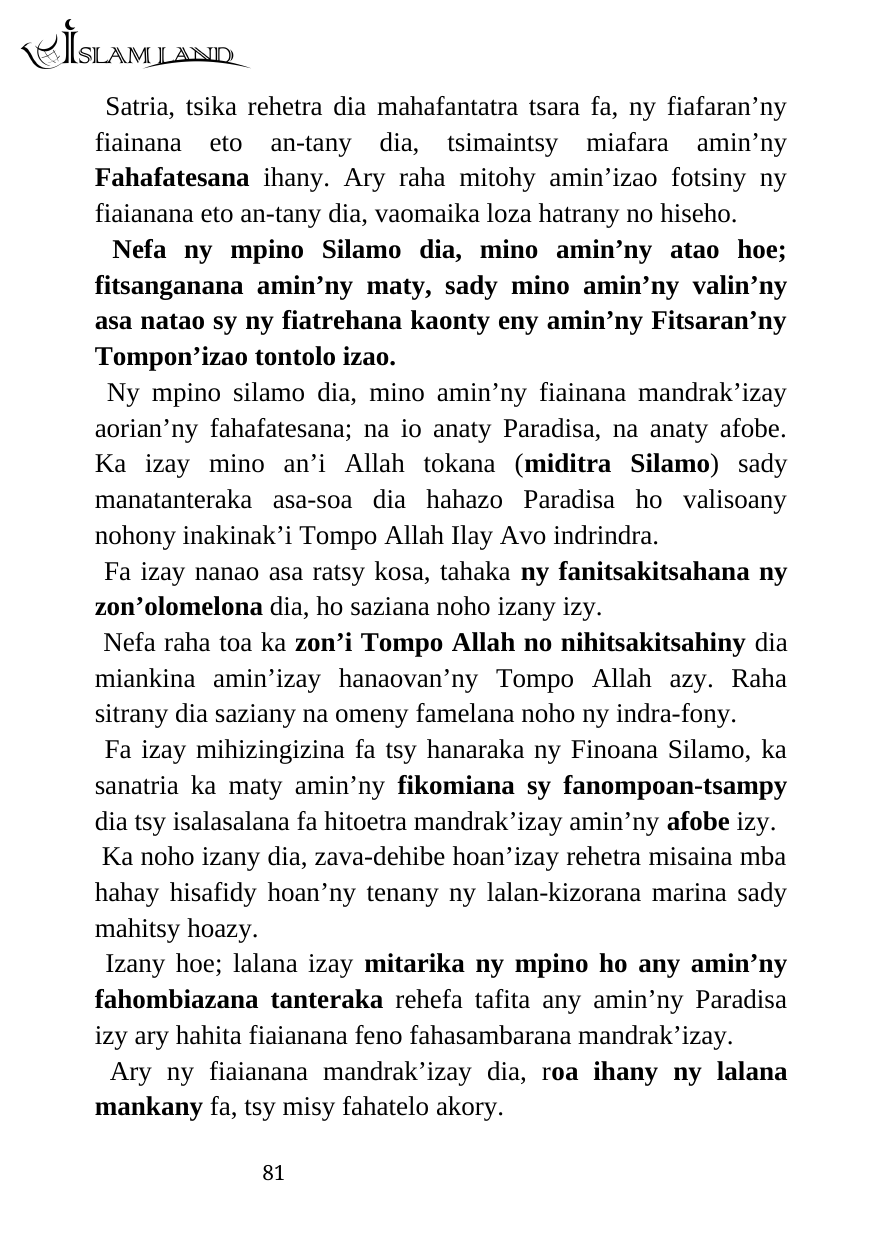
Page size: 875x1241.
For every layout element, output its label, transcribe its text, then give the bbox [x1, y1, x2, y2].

list Izany hoe; lalana izay mitarika ny mpino ho any amin’ny fahombiazana tanteraka rehefa tafita any amin’ny Paradisa izy ary hahita fiaianana feno fahasambarana mandrak’izay. [94, 948, 788, 1050]
list Ka noho izany dia, zava-dehibe hoan’izay rehetra misaina mba hahay hisafidy hoan’ny tenany ny lalan-kizorana marina sady mahitsy hoazy. [94, 840, 788, 943]
list Ny mpino silamo dia, mino amin’ny fiainana mandrak’izay aorian’ny fahafatesana; na io anaty Paradisa, na anaty afobe. Ka izay mino an’i Allah tokana (miditra Silamo) sady manatanteraka asa-soa dia hahazo Paradisa ho valisoany nohony inakinak’i Tompo Allah Ilay Avo indrindra. [94, 376, 788, 550]
list Nefa raha toa ka zon’i Tompo Allah no nihitsakitsahiny dia miankina amin’izay hanaovan’ny Tompo Allah azy. Raha sitrany dia saziany na omeny famelana noho ny indra-fony. [94, 626, 788, 729]
list Ary ny fiaianana mandrak’izay dia, roa ihany ny lalana mankany fa, tsy misy fahatelo akory. [94, 1055, 788, 1122]
list Satria, tsika rehetra dia mahafantatra tsara fa, ny fiafaran’ny fiainana eto an-tany dia, tsimaintsy miafara amin’ny Fahafatesana ihany. Ary raha mitohy amin’izao fotsiny ny fiaianana eto an-tany dia, vaomaika loza hatrany no hiseho. [94, 90, 788, 228]
list Nefa ny mpino Silamo dia, mino amin’ny atao hoe; fitsanganana amin’ny maty, sady mino amin’ny valin’ny asa natao sy ny fiatrehana kaonty eny amin’ny Fitsaran’ny Tompon’izao tontolo izao. [94, 233, 788, 371]
picture [20, 19, 252, 69]
list Fa izay nanao asa ratsy kosa, tahaka ny fanitsakitsahana ny zon’olomelona dia, ho saziana noho izany izy. [94, 554, 788, 621]
list Fa izay mihizingizina fa tsy hanaraka ny Finoana Silamo, ka sanatria ka maty amin’ny fikomiana sy fanompoan-tsampy dia tsy isalasalana fa hitoetra mandrak’izay amin’ny afobe izy. [94, 733, 788, 836]
